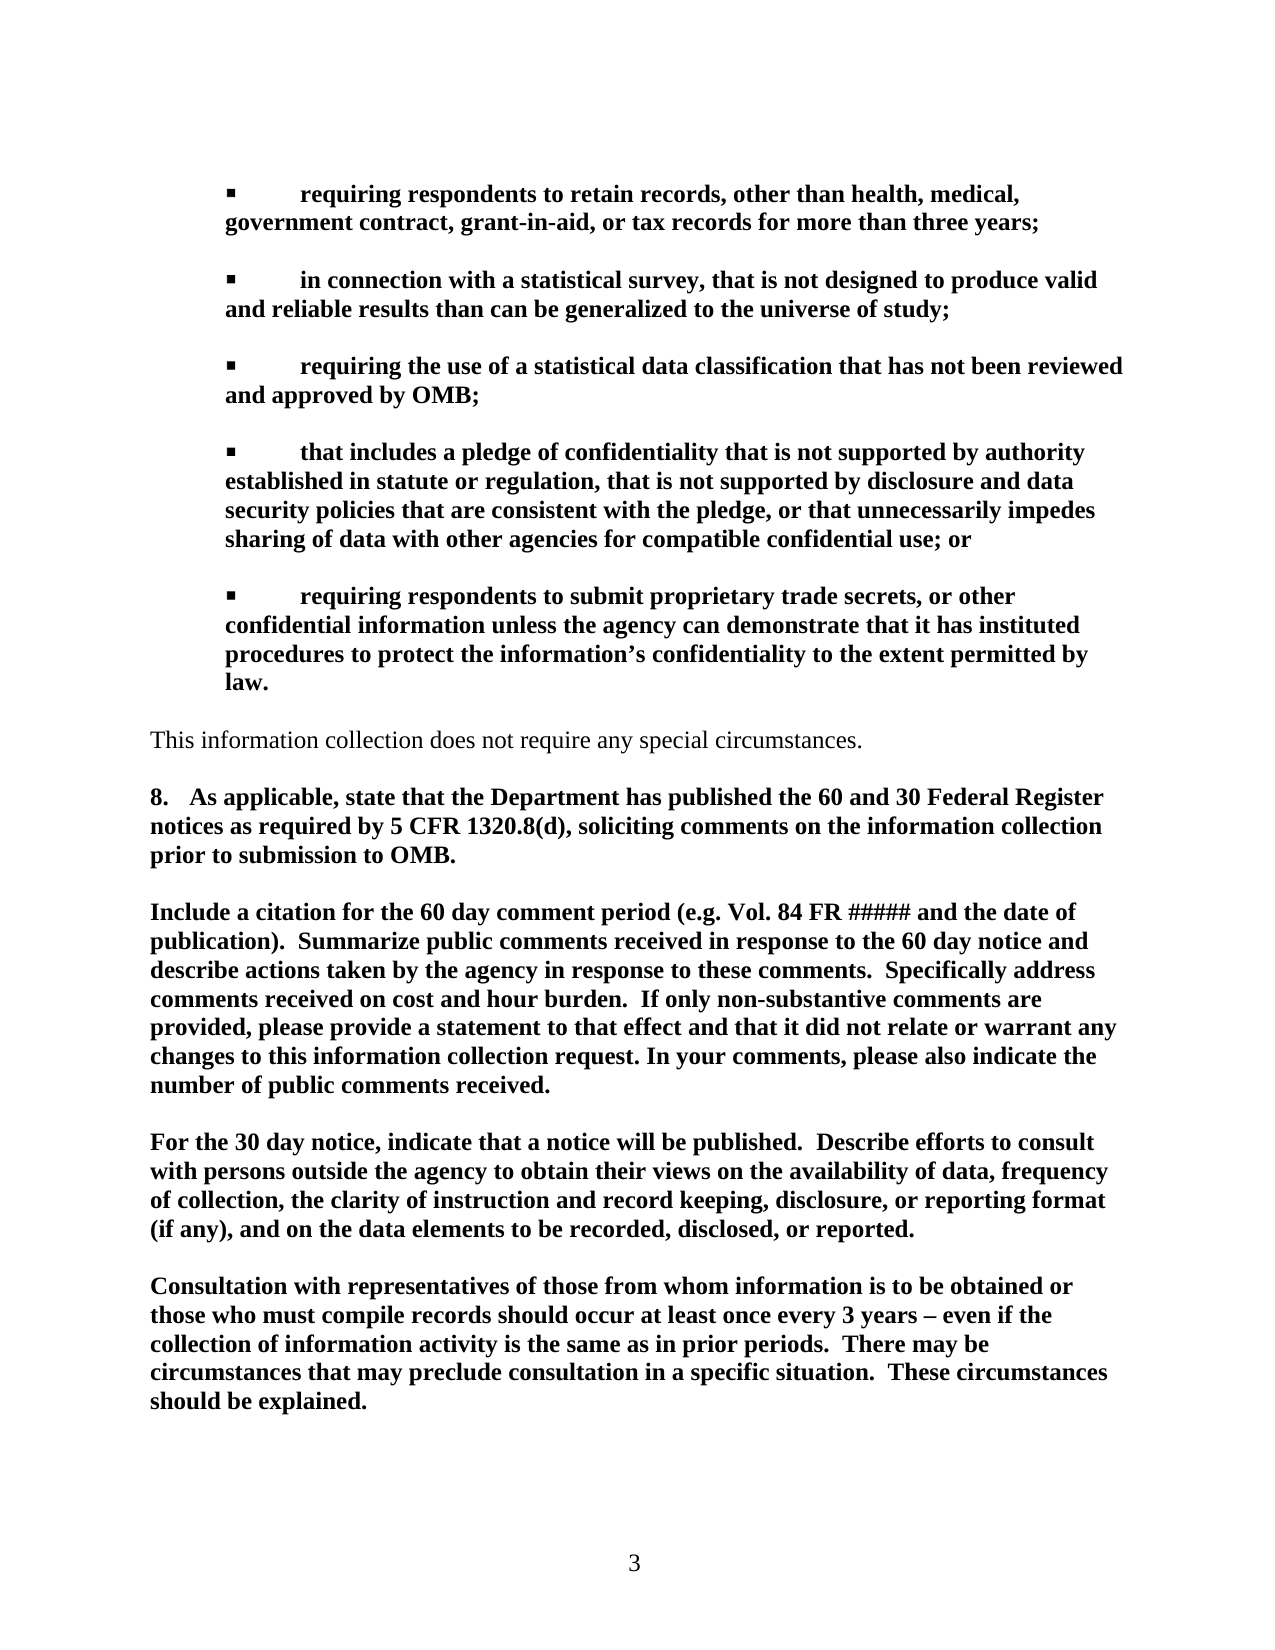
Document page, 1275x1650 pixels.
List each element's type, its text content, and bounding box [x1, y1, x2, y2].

list in connection with a statistical survey, that is not designed to produce valid and reliable results than can be generalized to the universe of study; [225, 265, 1125, 322]
list that includes a pledge of confidentiality that is not supported by authority established in statute or regulation, that is not supported by disclosure and data security policies that are consistent with the pledge, or that unnecessarily impedes sharing of data with other agencies for compatible confidential use; or [225, 437, 1125, 552]
list requiring respondents to submit proprietary trade secrets, or other confidential information unless the agency can demonstrate that it has instituted procedures to protect the information’s confidentiality to the extent permitted by law. [225, 581, 1125, 696]
text This information collection does not require any special circumstances. [150, 725, 1125, 754]
list For the 30 day notice, indicate that a notice will be published. Describe efforts to consult with persons outside the agency to obtain their views on the availability of data, frequency of collection, the clarity of instruction and record keeping, disclosure, or reporting format (if any), and on the data elements to be recorded, disclosed, or reported. [150, 1127, 1125, 1242]
list As applicable, state that the Department has published the 60 and 30 Federal Register notices as required by 5 CFR 1320.8(d), soliciting comments on the information collection prior to submission to OMB. [150, 782, 1125, 869]
text Consultation with representatives of those from whom information is to be obtained or those who must compile records should occur at least once every 3 years – even if the collection of information activity is the same as in prior periods. There may be circumstances that may preclude consultation in a specific situation. These circumstances should be explained. [150, 1271, 1125, 1415]
list Include a citation for the 60 day comment period (e.g. Vol. 84 FR ##### and the date of publication). Summarize public comments received in response to the 60 day notice and describe actions taken by the agency in response to these comments. Specifically address comments received on cost and hour burden. If only non-substantive comments are provided, please provide a statement to that effect and that it did not relate or warrant any changes to this information collection request. In your comments, please also indicate the number of public comments received. [150, 897, 1125, 1099]
list requiring the use of a statistical data classification that has not been reviewed and approved by OMB; [225, 351, 1125, 409]
list requiring respondents to retain records, other than health, medical, government contract, grant-in-aid, or tax records for more than three years; [225, 179, 1125, 236]
